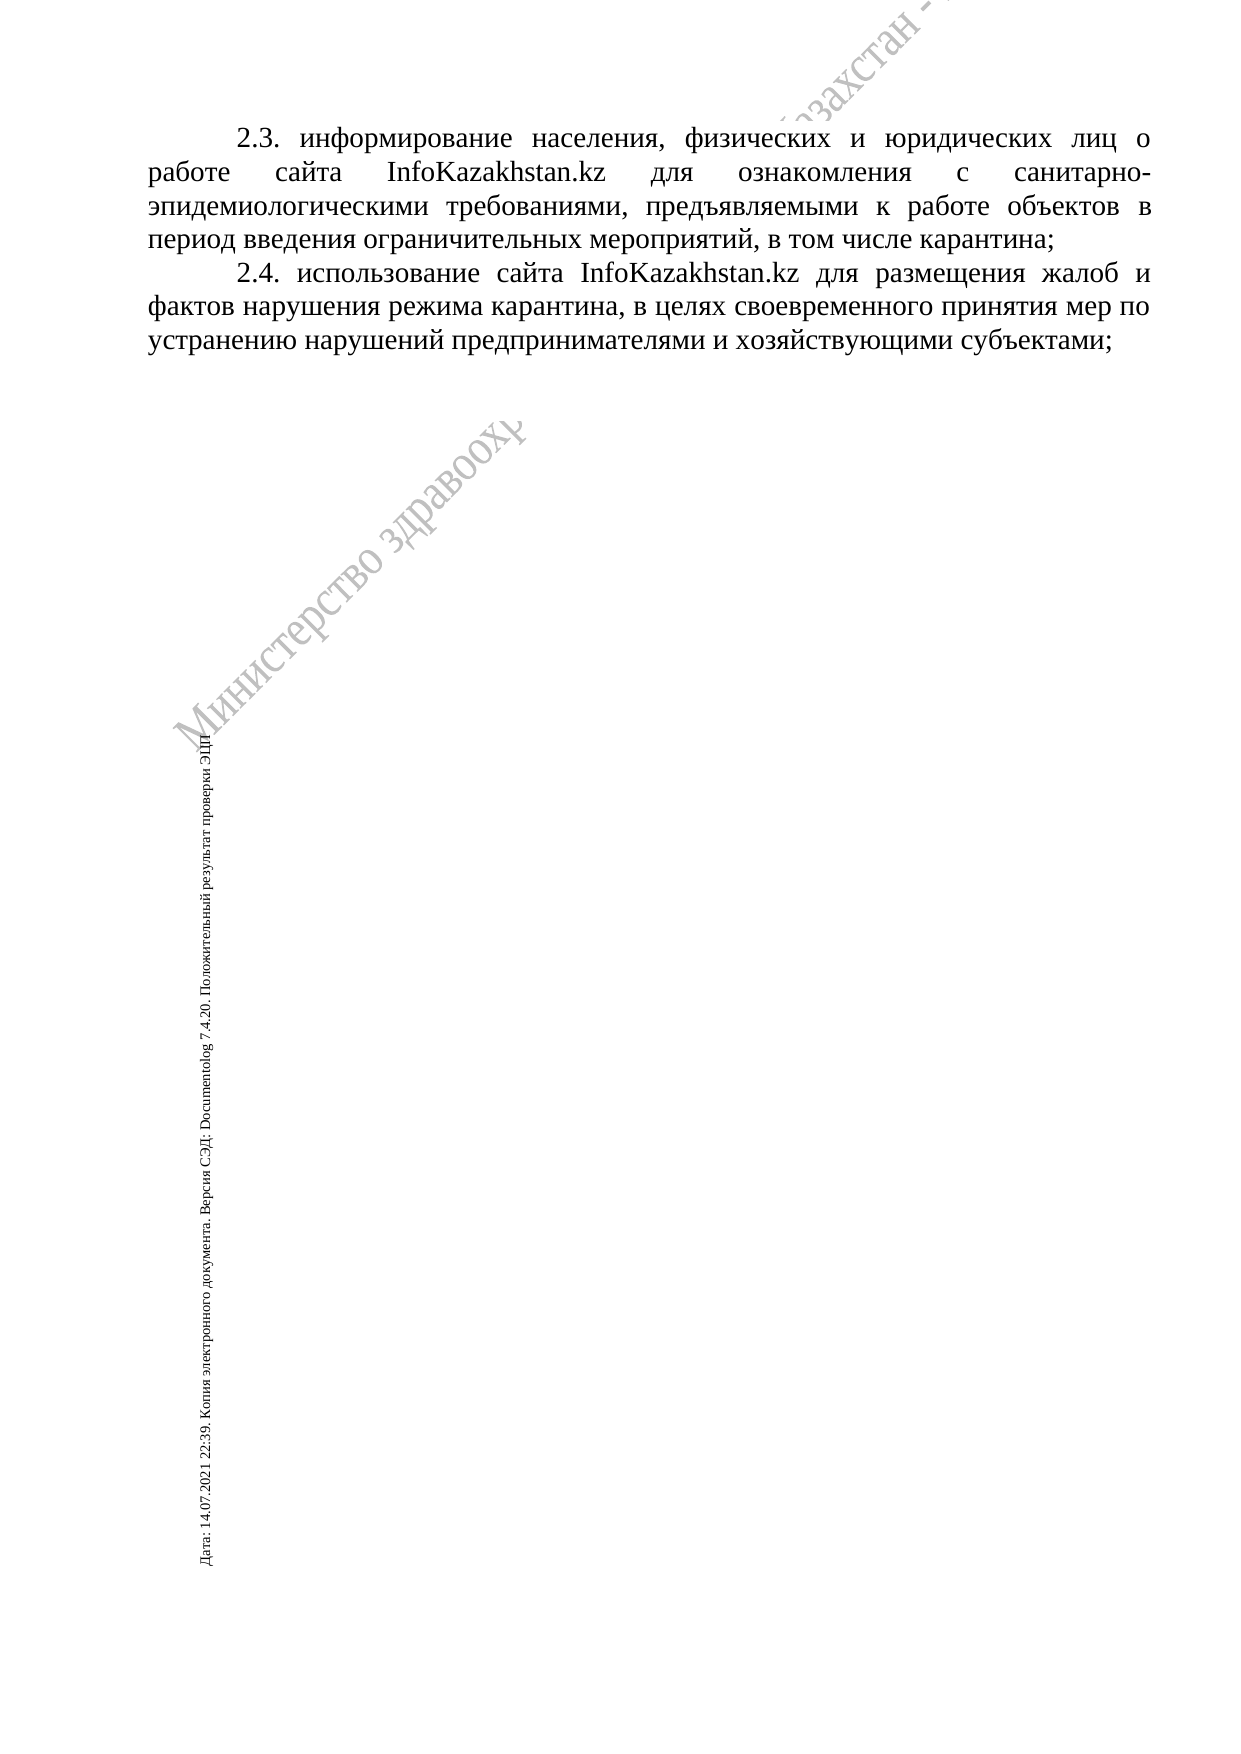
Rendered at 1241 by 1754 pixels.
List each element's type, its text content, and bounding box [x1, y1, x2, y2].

text 2.4. использование сайта InfoKazakhstan.kz для размещения жалоб и фактов нарушения режима карантина, в целях своевременного принятия мер по устранению нарушений предпринимателями и хозяйствующими субъектами; [148, 255, 1152, 420]
text 2.3. информирование населения, физических и юридических лиц о работе сайта InfoKazakhstan.kz для ознакомления с санитарно-эпидемиологическими требованиями, предъявляемыми к работе объектов в период введения ограничительных мероприятий, в том числе карантина; [148, 121, 1152, 255]
